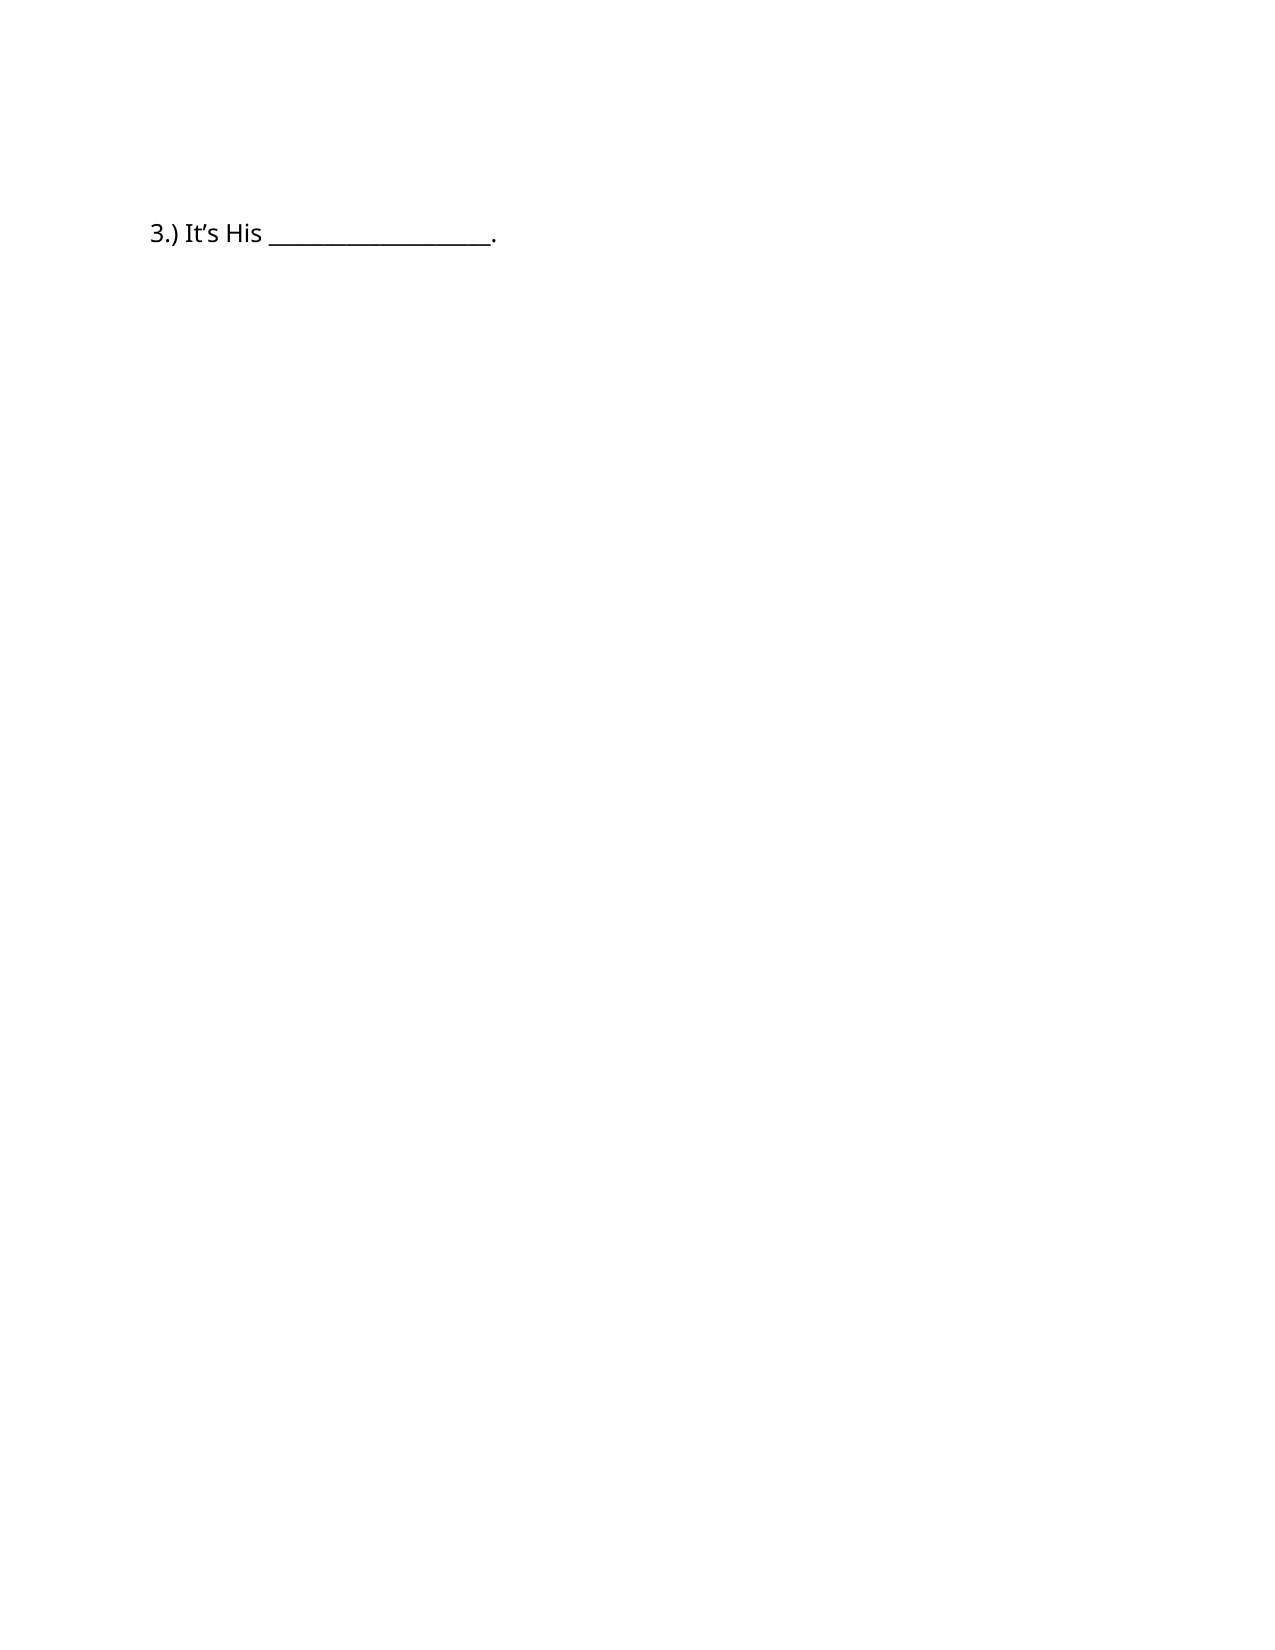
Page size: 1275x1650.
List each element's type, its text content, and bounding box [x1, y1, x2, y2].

text 3.) It’s His ____________________. [150, 212, 1125, 250]
